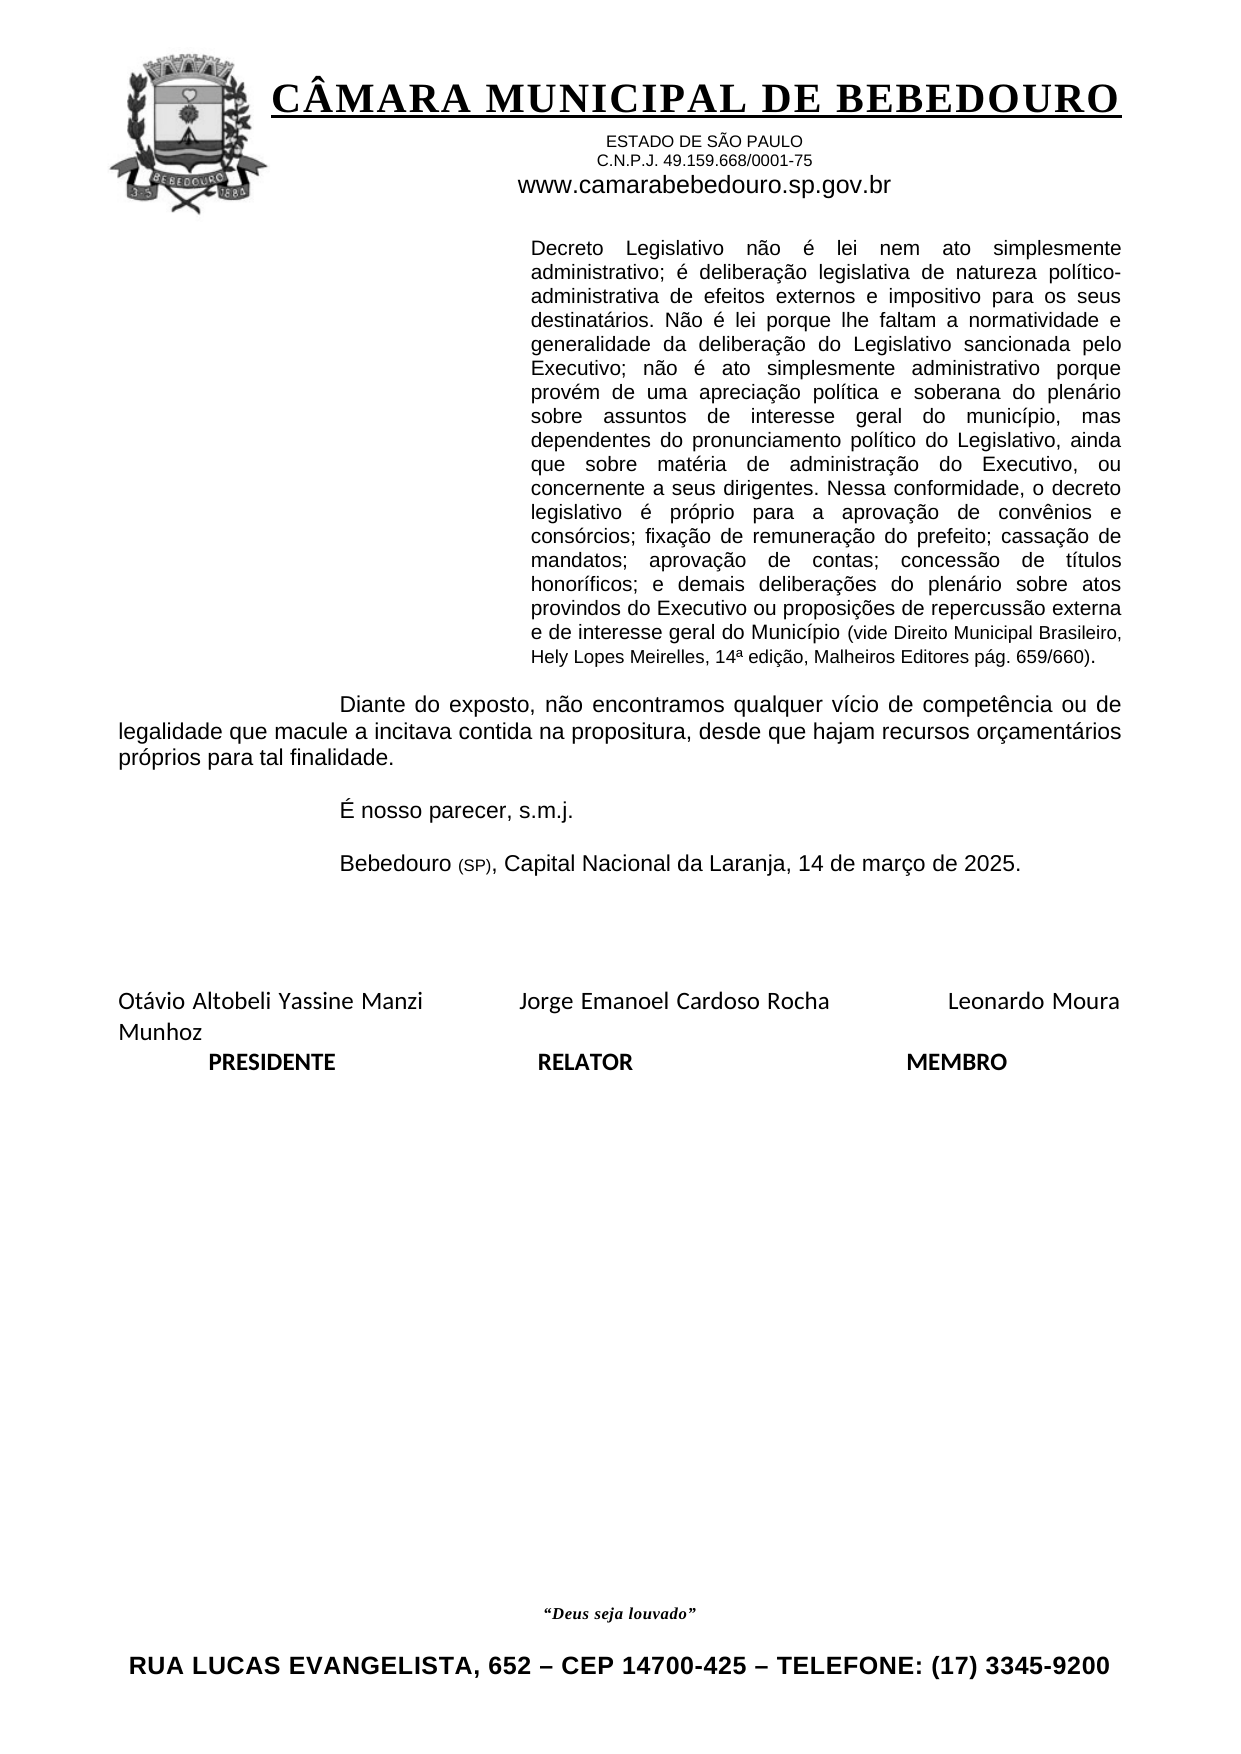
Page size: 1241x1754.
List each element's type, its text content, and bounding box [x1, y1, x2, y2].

text Diante do exposto, não encontramos qualquer vício de competência ou de legalidade que macule a incitava contida na propositura, desde que hajam recursos orçamentários próprios para tal finalidade. [118, 691, 1122, 771]
text Otávio Altobeli Yassine Manzi Jorge Emanoel Cardoso Rocha Leonardo Moura Munhoz [118, 986, 1122, 1047]
text PRESIDENTE RELATOR MEMBRO [118, 1047, 1122, 1077]
picture [98, 47, 271, 222]
text Bebedouro (SP), Capital Nacional da Laranja, 14 de março de 2025. [118, 849, 1122, 876]
text É nosso parecer, s.m.j. [118, 797, 1122, 823]
